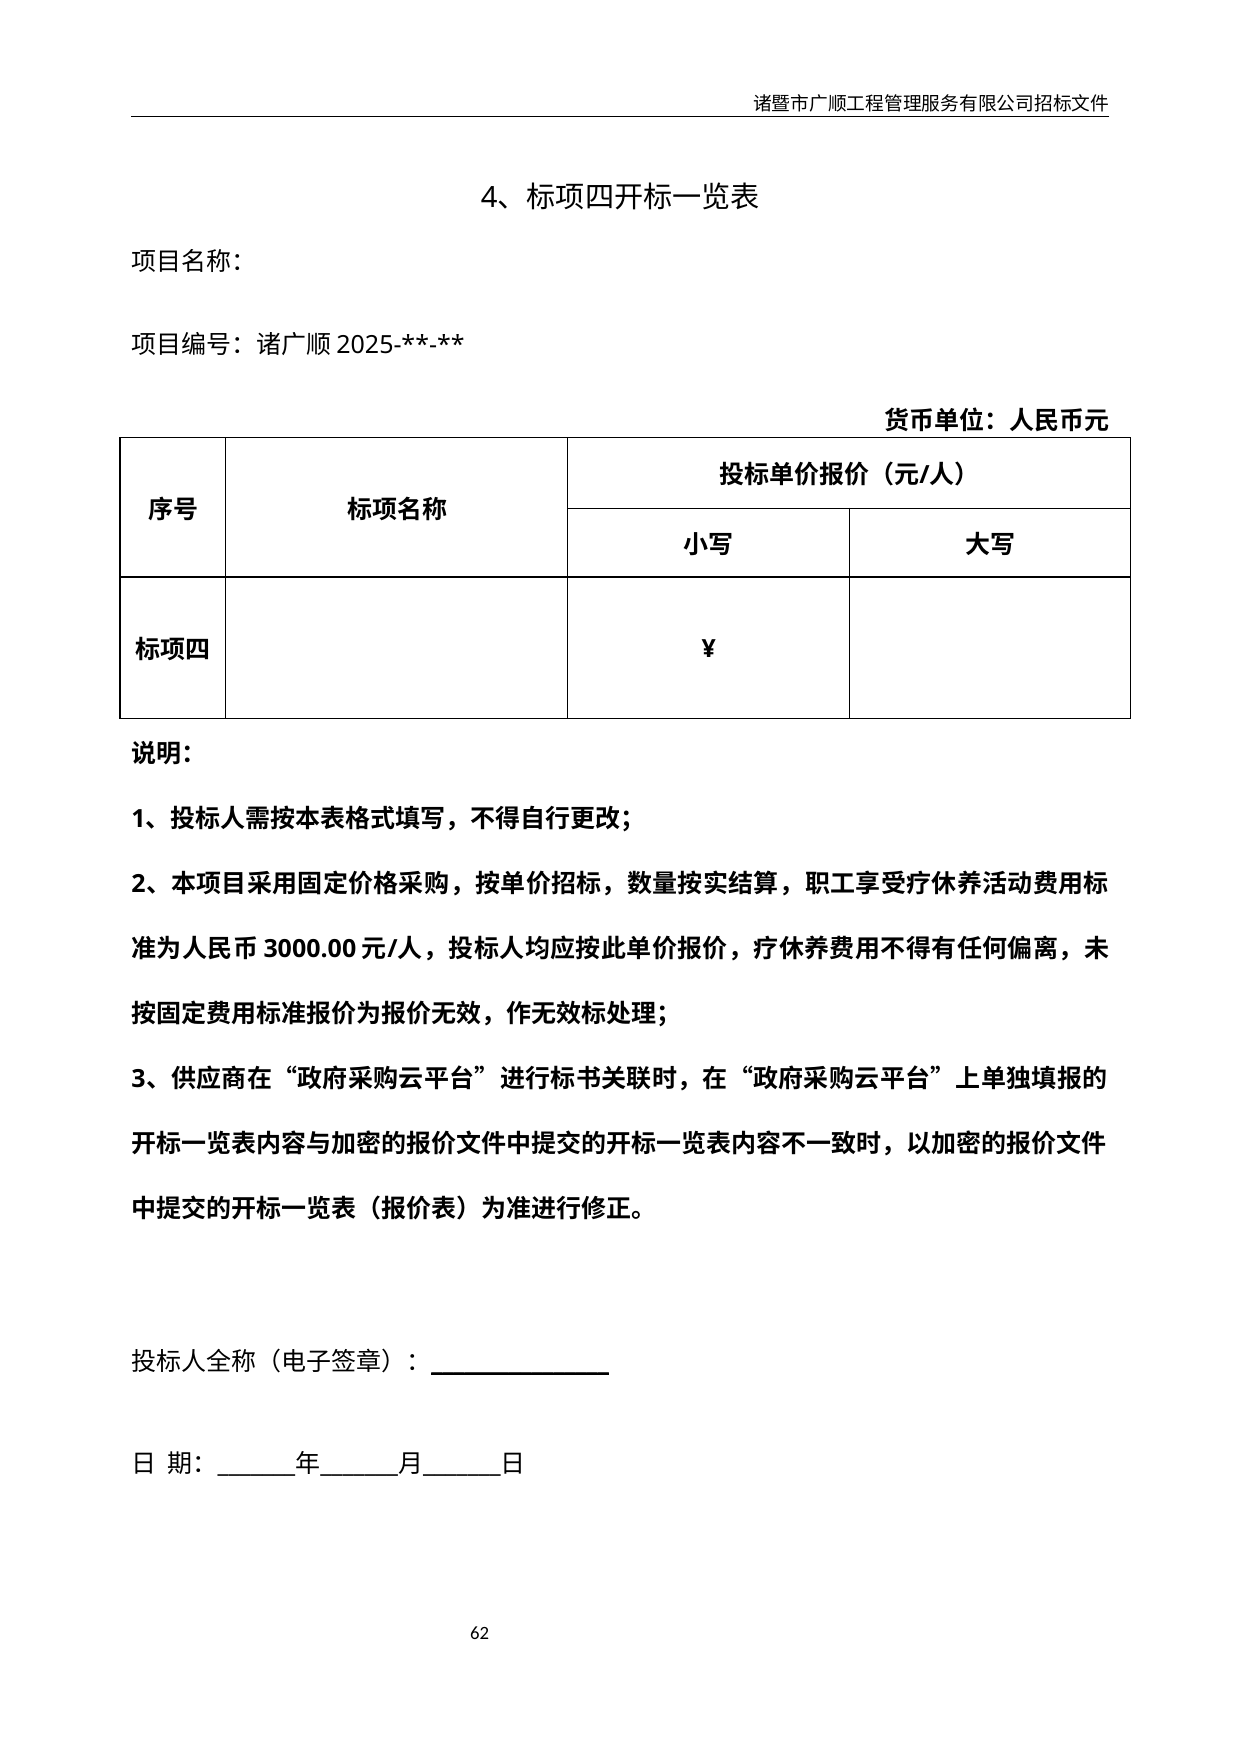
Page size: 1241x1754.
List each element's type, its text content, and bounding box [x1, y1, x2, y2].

text 投标人全称（电子签章）：________________ [131, 1327, 1109, 1392]
table_header 投标单价报价（元/人） [568, 438, 1130, 507]
table_header 序号 [121, 438, 225, 576]
text 4、标项四开标一览表 [131, 162, 1109, 227]
text 项目名称： [131, 227, 1109, 292]
table_cell 小写 [568, 509, 849, 576]
text 说明： [131, 719, 1109, 784]
text 日 期：_______年_______月_______日 [131, 1429, 1109, 1494]
table_header 标项名称 [226, 438, 567, 576]
table_cell ¥ [568, 578, 849, 718]
table_cell [850, 578, 1130, 718]
text 2、本项目采用固定价格采购，按单价招标，数量按实结算，职工享受疗休养活动费用标准为人民币3000.00元/人，投标人均应按此单价报价，疗休养费用不得有任何偏离，未按固定费用标准报价为报价无效，作无效标处理； [131, 849, 1109, 1044]
text 3、供应商在“政府采购云平台”进行标书关联时，在“政府采购云平台”上单独填报的开标一览表内容与加密的报价文件中提交的开标一览表内容不一致时，以加密的报价文件中提交的开标一览表（报价表）为准进行修正。 [131, 1044, 1109, 1239]
text 货币单位：人民币元 [131, 393, 1109, 437]
table_cell 大写 [850, 509, 1130, 576]
text 项目编号：诸广顺2025-**-** [131, 310, 1109, 375]
table_cell 标项四 [121, 578, 225, 718]
table_cell [226, 578, 567, 718]
text 1、投标人需按本表格式填写，不得自行更改； [131, 784, 1109, 849]
